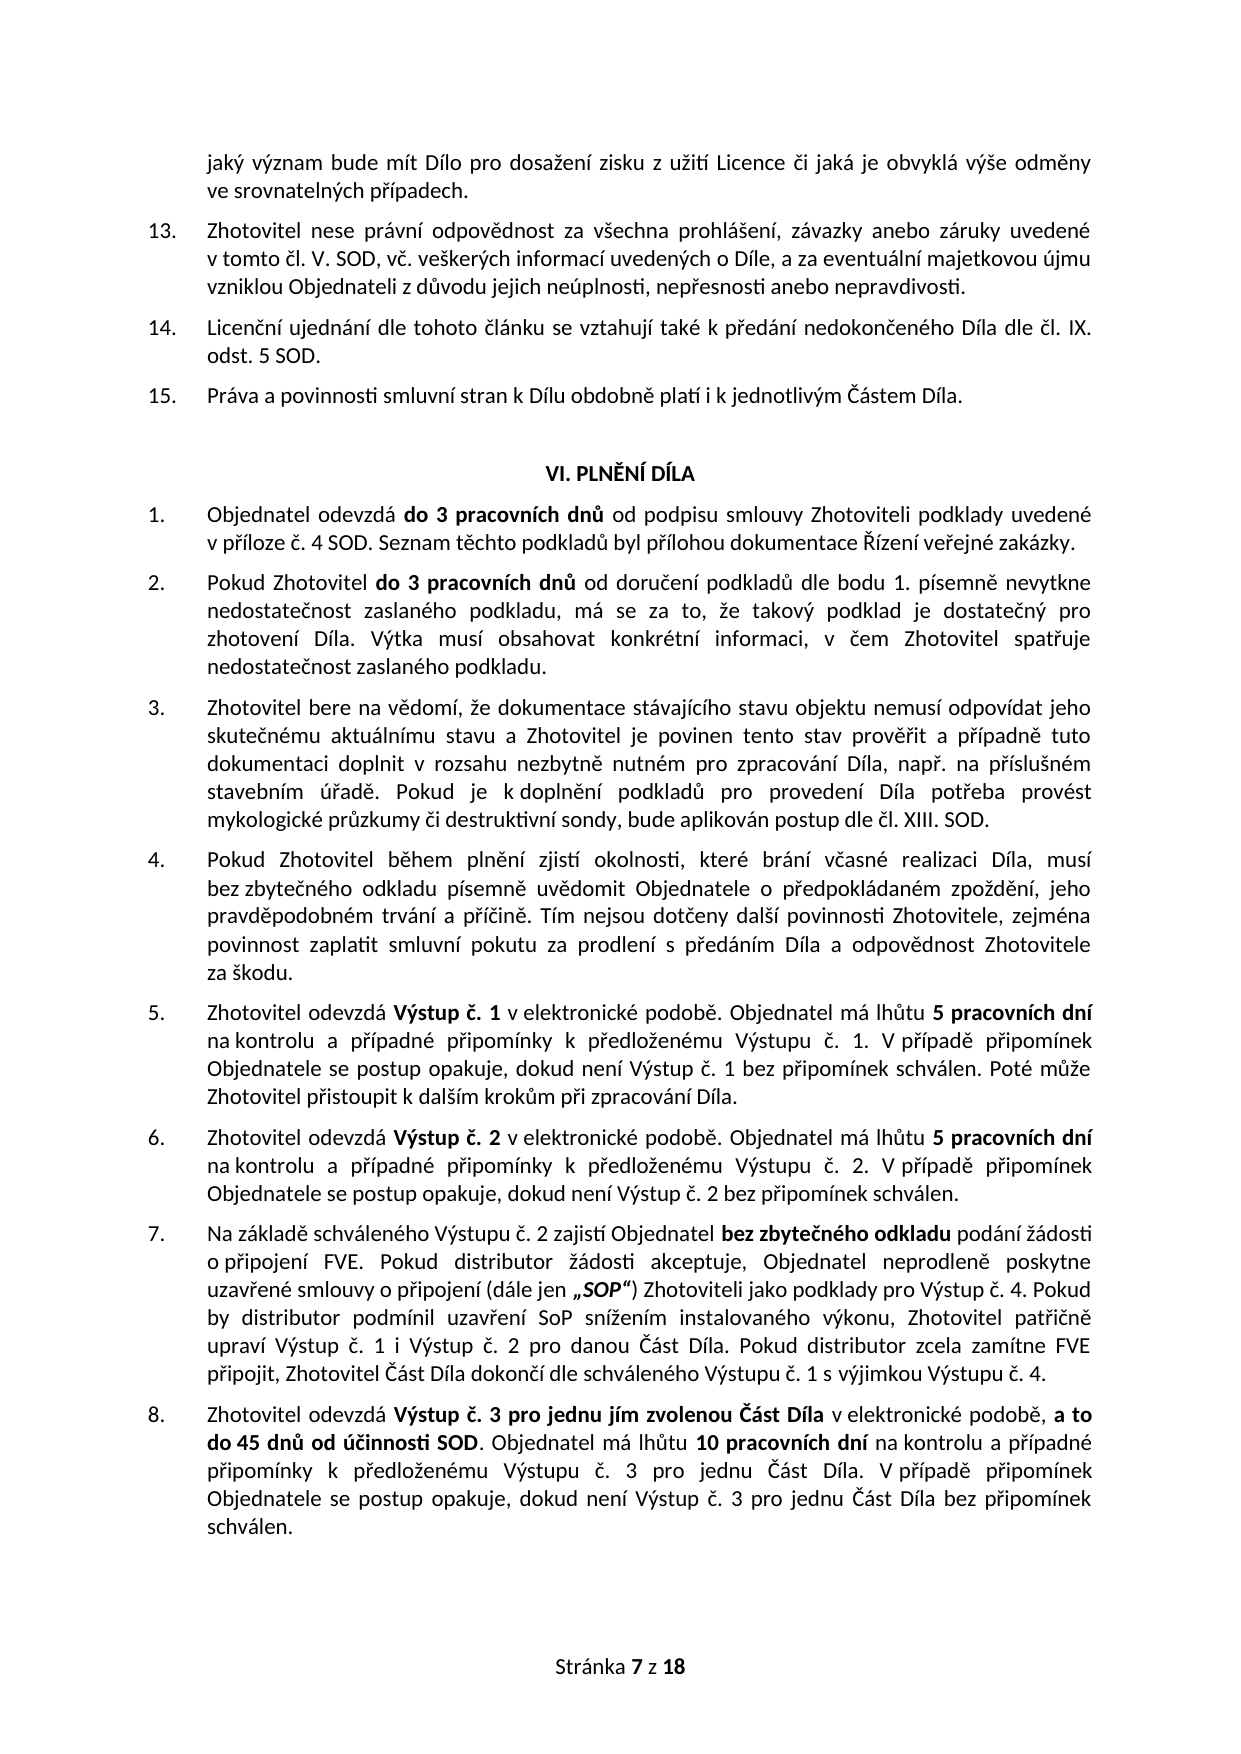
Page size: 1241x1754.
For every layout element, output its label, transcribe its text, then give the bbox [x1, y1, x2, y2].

list Zhotovitel odevzdá Výstup č. 3 pro jednu jím zvolenou Část Díla v elektronické podobě, a to do 45 dnů od účinnosti SOD. Objednatel má lhůtu 10 pracovních dní na kontrolu a případné připomínky k předloženému Výstupu č. 3 pro jednu Část Díla. V případě připomínek Objednatele se postup opakuje, dokud není Výstup č. 3 pro jednu Část Díla bez připomínek schválen. [148, 1400, 1092, 1540]
subtitle PLNĚNÍ DÍLA [148, 459, 1092, 487]
list Na základě schváleného Výstupu č. 2 zajistí Objednatel bez zbytečného odkladu podání žádosti o připojení FVE. Pokud distributor žádosti akceptuje, Objednatel neprodleně poskytne uzavřené smlouvy o připojení (dále jen „SOP“) Zhotoviteli jako podklady pro Výstup č. 4. Pokud by distributor podmínil uzavření SoP snížením instalovaného výkonu, Zhotovitel patřičně upraví Výstup č. 1 i Výstup č. 2 pro danou Část Díla. Pokud distributor zcela zamítne FVE připojit, Zhotovitel Část Díla dokončí dle schváleného Výstupu č. 1 s výjimkou Výstupu č. 4. [148, 1219, 1092, 1387]
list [148, 148, 1092, 204]
list Licenční ujednání dle tohoto článku se vztahují také k předání nedokončeného Díla dle čl. IX. odst. 5 SOD. [148, 313, 1092, 369]
list Objednatel odevzdá do 3 pracovních dnů od podpisu smlouvy Zhotoviteli podklady uvedené v příloze č. 4 SOD. Seznam těchto podkladů byl přílohou dokumentace Řízení veřejné zakázky. [148, 500, 1092, 556]
list Zhotovitel nese právní odpovědnost za všechna prohlášení, závazky anebo záruky uvedené v tomto čl. V. SOD, vč. veškerých informací uvedených o Díle, a za eventuální majetkovou újmu vzniklou Objednateli z důvodu jejich neúplnosti, nepřesnosti anebo nepravdivosti. [148, 216, 1092, 300]
list Práva a povinnosti smluvní stran k Dílu obdobně platí i k jednotlivým Částem Díla. [148, 381, 1092, 409]
list Zhotovitel bere na vědomí, že dokumentace stávajícího stavu objektu nemusí odpovídat jeho skutečnému aktuálnímu stavu a Zhotovitel je povinen tento stav prověřit a případně tuto dokumentaci doplnit v rozsahu nezbytně nutném pro zpracování Díla, např. na příslušném stavebním úřadě. Pokud je k doplnění podkladů pro provedení Díla potřeba provést mykologické průzkumy či destruktivní sondy, bude aplikován postup dle čl. XIII. SOD. [148, 693, 1092, 833]
list Pokud Zhotovitel během plnění zjistí okolnosti, které brání včasné realizaci Díla, musí bez zbytečného odkladu písemně uvědomit Objednatele o předpokládaném zpoždění, jeho pravděpodobném trvání a příčině. Tím nejsou dotčeny další povinnosti Zhotovitele, zejména povinnost zaplatit smluvní pokutu za prodlení s předáním Díla a odpovědnost Zhotovitele za škodu. [148, 846, 1092, 986]
list Zhotovitel odevzdá Výstup č. 1 v elektronické podobě. Objednatel má lhůtu 5 pracovních dní na kontrolu a případné připomínky k předloženému Výstupu č. 1. V případě připomínek Objednatele se postup opakuje, dokud není Výstup č. 1 bez připomínek schválen. Poté může Zhotovitel přistoupit k dalším krokům při zpracování Díla. [148, 998, 1092, 1110]
list Pokud Zhotovitel do 3 pracovních dnů od doručení podkladů dle bodu 1. písemně nevytkne nedostatečnost zaslaného podkladu, má se za to, že takový podklad je dostatečný pro zhotovení Díla. Výtka musí obsahovat konkrétní informaci, v čem Zhotovitel spatřuje nedostatečnost zaslaného podkladu. [148, 568, 1092, 681]
list Zhotovitel odevzdá Výstup č. 2 v elektronické podobě. Objednatel má lhůtu 5 pracovních dní na kontrolu a případné připomínky k předloženému Výstupu č. 2. V případě připomínek Objednatele se postup opakuje, dokud není Výstup č. 2 bez připomínek schválen. [148, 1123, 1092, 1207]
